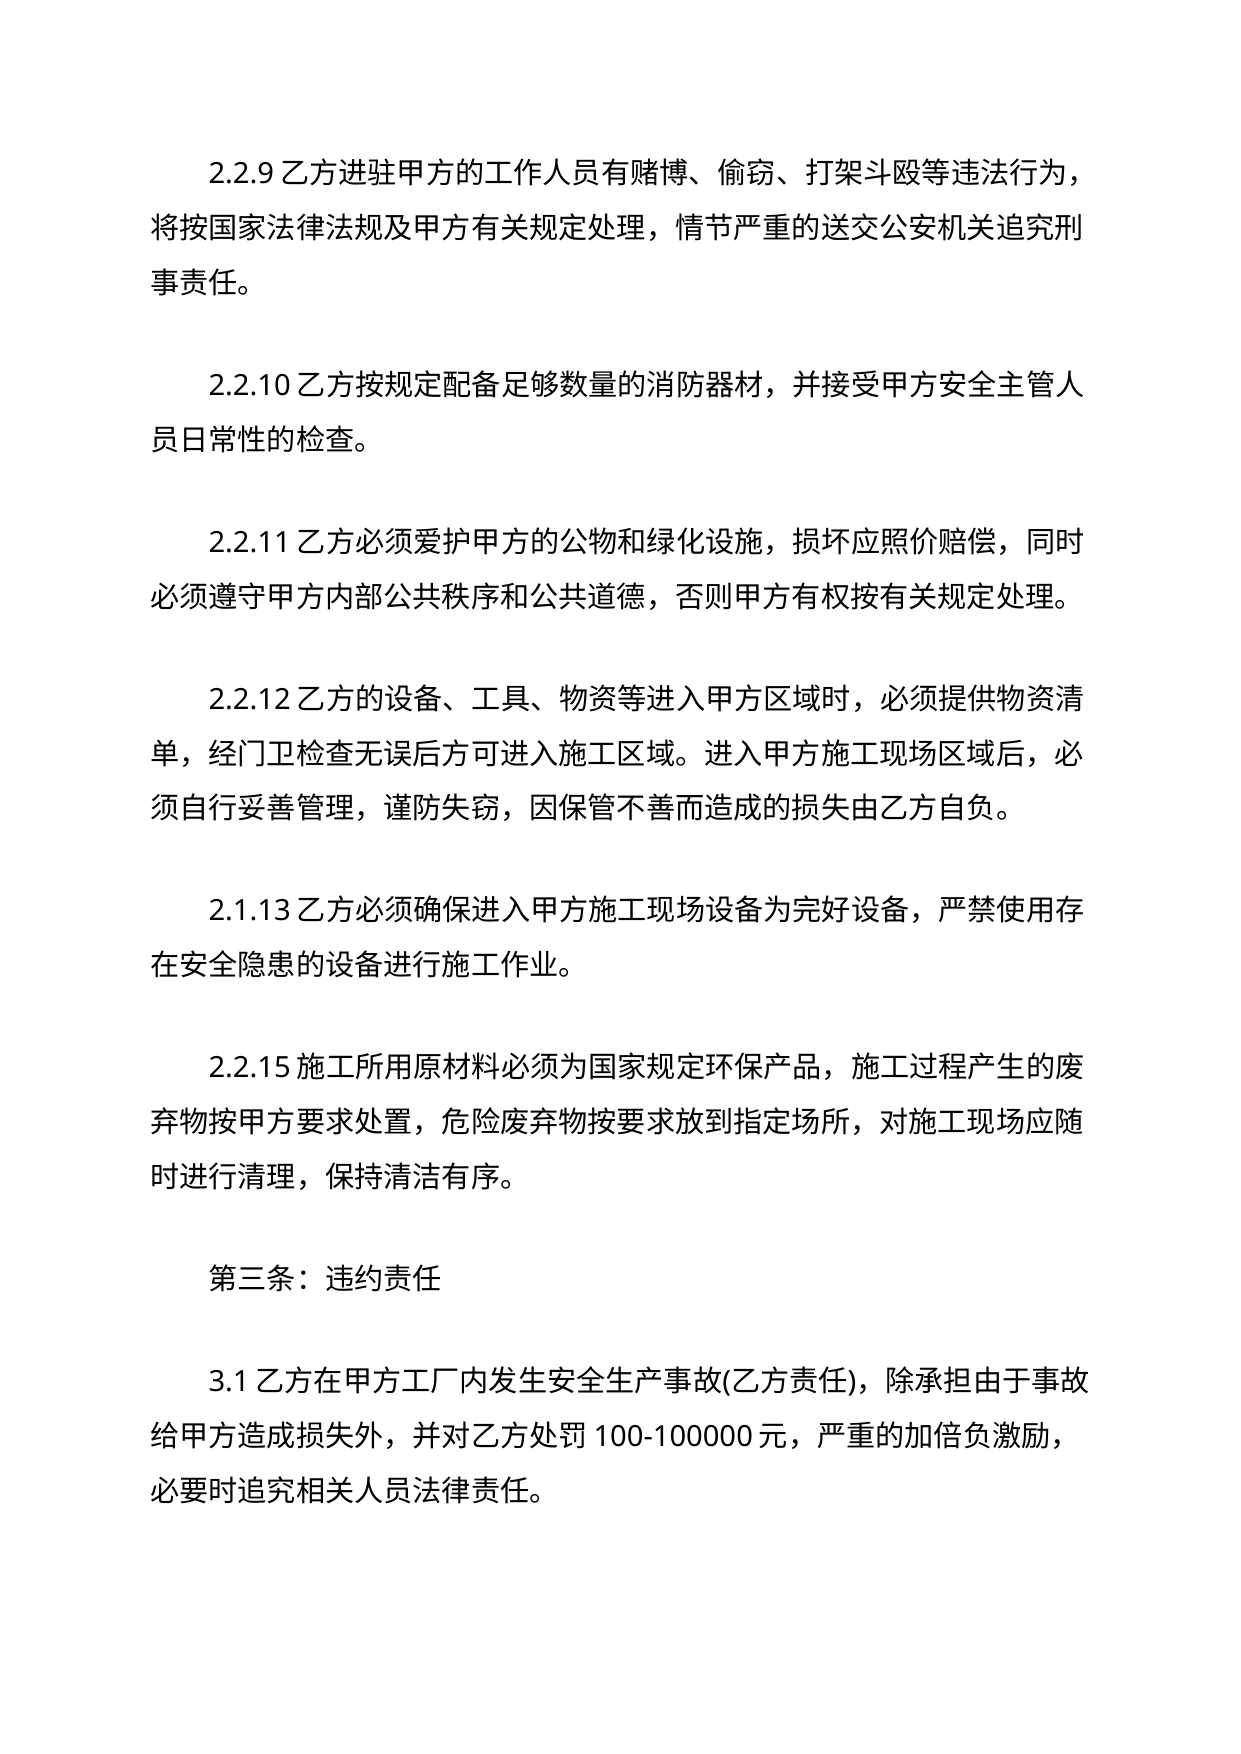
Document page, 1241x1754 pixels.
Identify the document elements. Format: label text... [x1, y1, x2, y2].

text 2.2.12乙方的设备、工具、物资等进入甲方区域时，必须提供物资清单，经门卫检查无误后方可进入施工区域。进入甲方施工现场区域后，必须自行妥善管理，谨防失窃，因保管不善而造成的损失由乙方自负。 [150, 675, 1090, 827]
text 第三条：违约责任 [150, 1255, 1090, 1298]
text 2.1.13乙方必须确保进入甲方施工现场设备为完好设备，严禁使用存在安全隐患的设备进行施工作业。 [150, 887, 1090, 984]
text 2.2.11乙方必须爱护甲方的公物和绿化设施，损坏应照价赔偿，同时必须遵守甲方内部公共秩序和公共道德，否则甲方有权按有关规定处理。 [150, 518, 1090, 616]
text 2.2.9乙方进驻甲方的工作人员有赌博、偷窃、打架斗殴等违法行为，将按国家法律法规及甲方有关规定处理，情节严重的送交公安机关追究刑事责任。 [150, 150, 1090, 302]
text 2.2.10乙方按规定配备足够数量的消防器材，并接受甲方安全主管人员日常性的检查。 [150, 362, 1090, 459]
text 2.2.15施工所用原材料必须为国家规定环保产品，施工过程产生的废弃物按甲方要求处置，危险废弃物按要求放到指定场所，对施工现场应随时进行清理，保持清洁有序。 [150, 1044, 1090, 1196]
text 3.1乙方在甲方工厂内发生安全生产事故(乙方责任)，除承担由于事故给甲方造成损失外，并对乙方处罚100-100000元，严重的加倍负激励，必要时追究相关人员法律责任。 [150, 1357, 1090, 1509]
